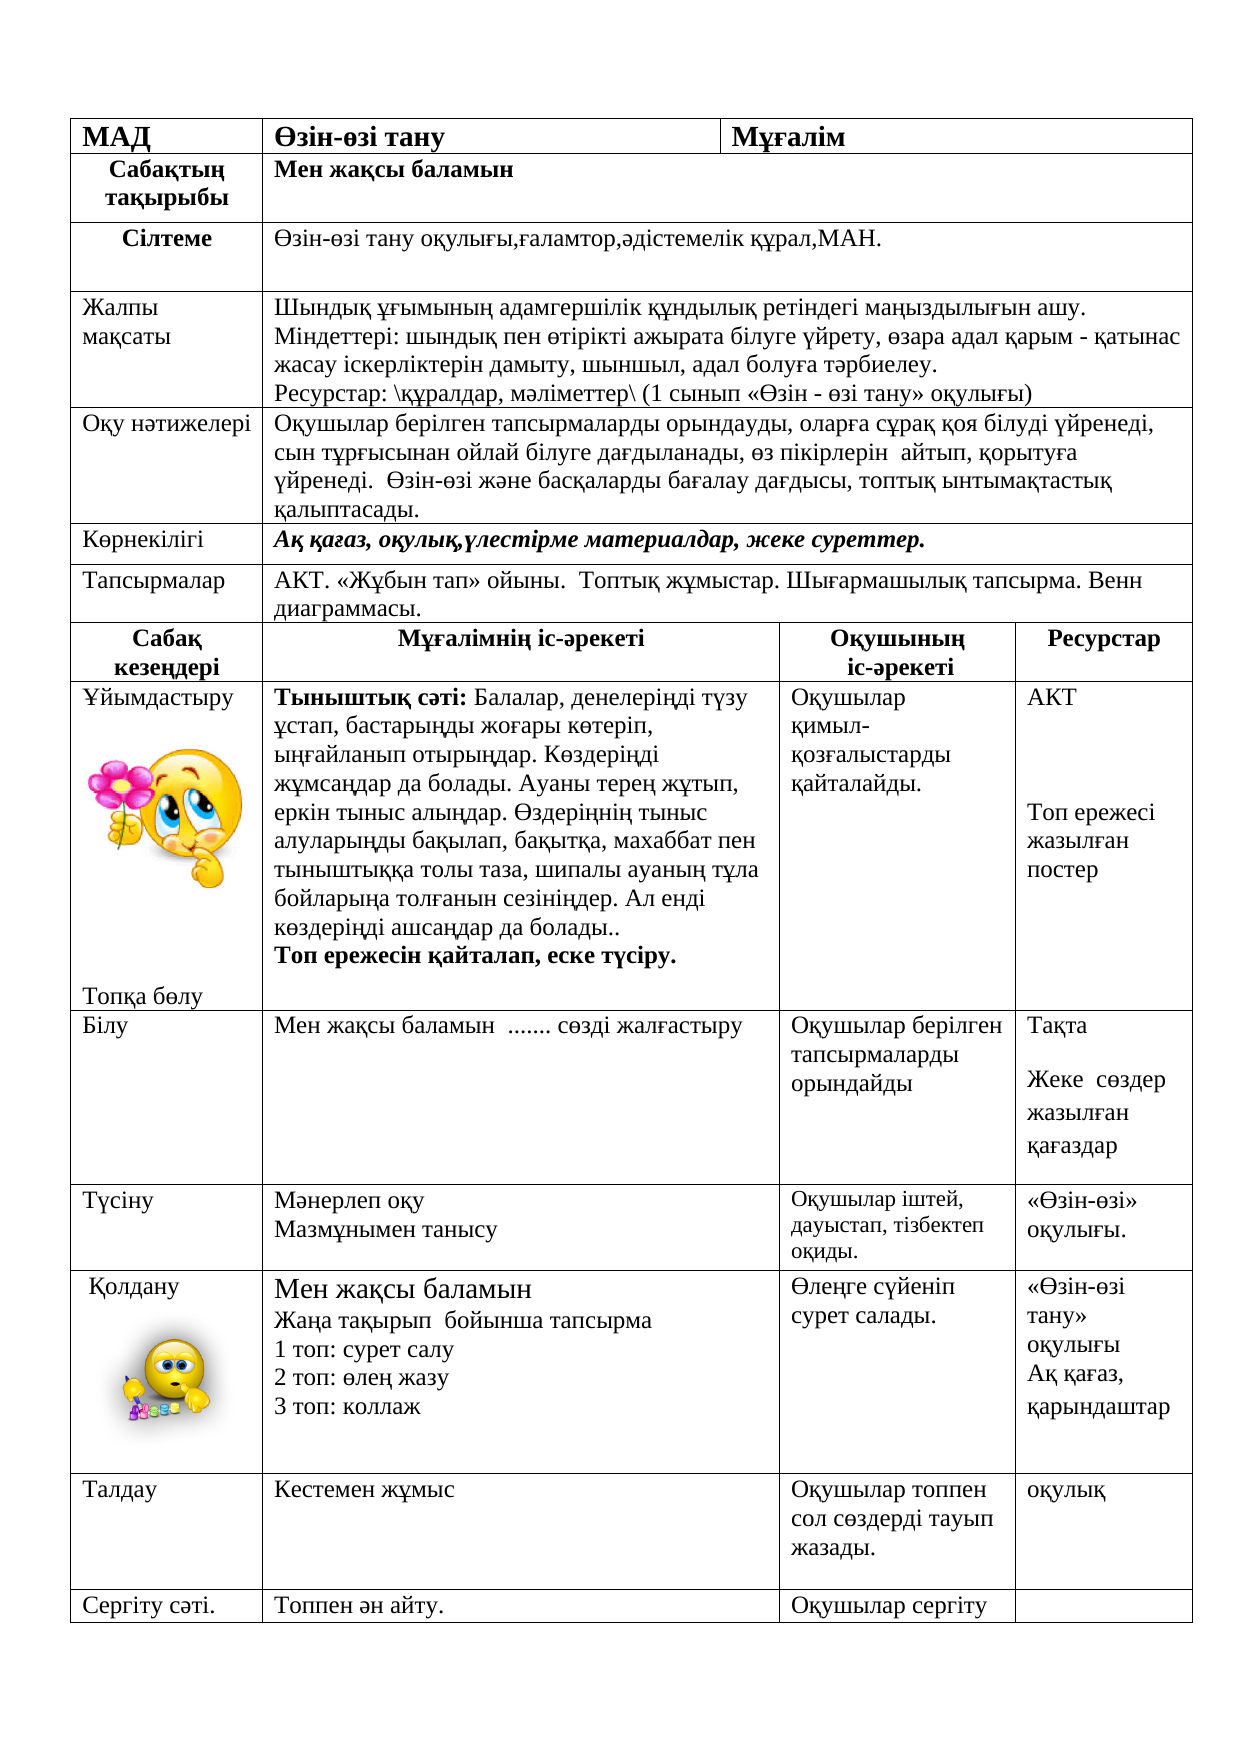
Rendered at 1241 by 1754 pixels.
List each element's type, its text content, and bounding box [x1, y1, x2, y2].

table_cell Мен жақсы баламын Жаңа тақырып бойынша тапсырма 1 топ: сурет салу 2 топ: өлең жазу 3 топ: коллаж [263, 1271, 779, 1473]
table_cell Оқушылар іштей, дауыстап, тізбектеп оқиды. [780, 1185, 1015, 1270]
table_cell Тапсырмалар [71, 565, 262, 622]
table_cell Кестемен жұмыс [263, 1474, 779, 1589]
table_cell Сілтеме [71, 223, 262, 291]
table_cell Сабақ кезеңдері [71, 623, 262, 681]
table_cell оқулық [1016, 1474, 1192, 1589]
table_cell Мен жақсы баламын ....... сөзді жалғастыру [263, 1011, 779, 1184]
table_cell Қолдану [98, 1321, 228, 1438]
table_cell Түсіну [71, 1185, 262, 1270]
table_cell Оқушылар қимыл- қозғалыстарды қайталайды. [780, 682, 1015, 1009]
table_cell Білу [71, 1011, 262, 1184]
table_cell Мұғалімнің іс-әрекеті [263, 623, 779, 681]
picture [116, 1339, 213, 1421]
table_cell Жалпы мақсаты [71, 292, 262, 407]
table_cell Оқушының іс-әрекеті [780, 623, 1015, 681]
table_cell [1016, 1590, 1192, 1622]
table_cell Талдау [71, 1474, 262, 1589]
table_cell Ақ қағаз, оқулық,үлестірме материалдар, жеке суреттер. [263, 524, 1192, 564]
table_cell Қолдану [71, 1271, 262, 1473]
table_cell Ресурстар [1016, 623, 1192, 681]
table_cell «Өзін-өзі тану» оқулығы Ақ қағаз, қарындаштар [1016, 1271, 1192, 1473]
table_header Өзін-өзі тану [263, 119, 720, 153]
table_cell АКТ. «Жұбын тап» ойыны. Топтық жұмыстар. Шығармашылық тапсырма. Венн диаграммасы. [263, 565, 1192, 622]
table_cell Мен жақсы баламын [263, 154, 1192, 222]
table_cell Оқушылар берілген тапсырмаларды орындайды [780, 1011, 1015, 1184]
table_cell Өлеңге сүйеніп сурет салады. [780, 1271, 1015, 1473]
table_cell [780, 1590, 1015, 1622]
table_cell Оқушылар топпен сол сөздерді тауып жазады. [780, 1474, 1015, 1589]
table_cell Тақта Жеке сөздер жазылған қағаздар [1016, 1011, 1192, 1184]
picture [85, 745, 249, 894]
table_cell «Өзін-өзі» оқулығы. [1016, 1185, 1192, 1270]
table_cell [263, 1590, 779, 1622]
table_cell Сергіту сәті. [71, 1590, 262, 1622]
table_cell Шындық ұғымының адамгершілік құндылық ретіндегі маңыздылығын ашу. Міндеттері: шындық пен өтірікті ажырата білуге үйрету, өзара адал қарым - қатынас жасау іскерліктерін дамыту, шыншыл, адал болуға тәрбиелеу. Ресурстар: \құралдар, мәліметтер\ (1 сынып «Өзін - өзі тану» оқулығы) [263, 292, 1192, 407]
table_header МАД [71, 119, 262, 153]
table_cell Мәнерлеп оқу Мазмұнымен танысу [263, 1185, 779, 1270]
table_cell Тыныштық сәті: Балалар, денелеріңді түзу ұстап, бастарыңды жоғары көтеріп, ыңғайланып отырыңдар. Көздеріңді жұмсаңдар да болады. Ауаны терең жұтып, еркін тыныс алыңдар. Өздеріңнің тыныс алуларыңды бақылап, бақытқа, махаббат пен тыныштыққа толы таза, шипалы ауаның тұла бойларыңа толғанын сезініңдер. Ал енді көздеріңді ашсаңдар да болады.. Топ ережесін қайталап, еске түсіру. [263, 682, 779, 1009]
table_cell Оқу нәтижелері [71, 408, 262, 523]
table_cell Өзін-өзі тану оқулығы,ғаламтор,әдістемелік құрал,МАН. [263, 223, 1192, 291]
table_cell Көрнекілігі [71, 524, 262, 564]
table_header Мұғалім [721, 119, 1192, 153]
table_cell АКТ Топ ережесі жазылған постер [1016, 682, 1192, 1009]
table_cell Ұйымдастыру Топқа бөлу [71, 682, 262, 1009]
table_cell Сабақтың тақырыбы [71, 154, 262, 222]
table_cell Оқушылар берілген тапсырмаларды орындауды, оларға сұрақ қоя білуді үйренеді, сын тұрғысынан ойлай білуге дағдыланады, өз пікірлерін айтып, қорытуға үйренеді. Өзін-өзі және басқаларды бағалау дағдысы, топтық ынтымақтастық қалыптасады. [263, 408, 1192, 523]
